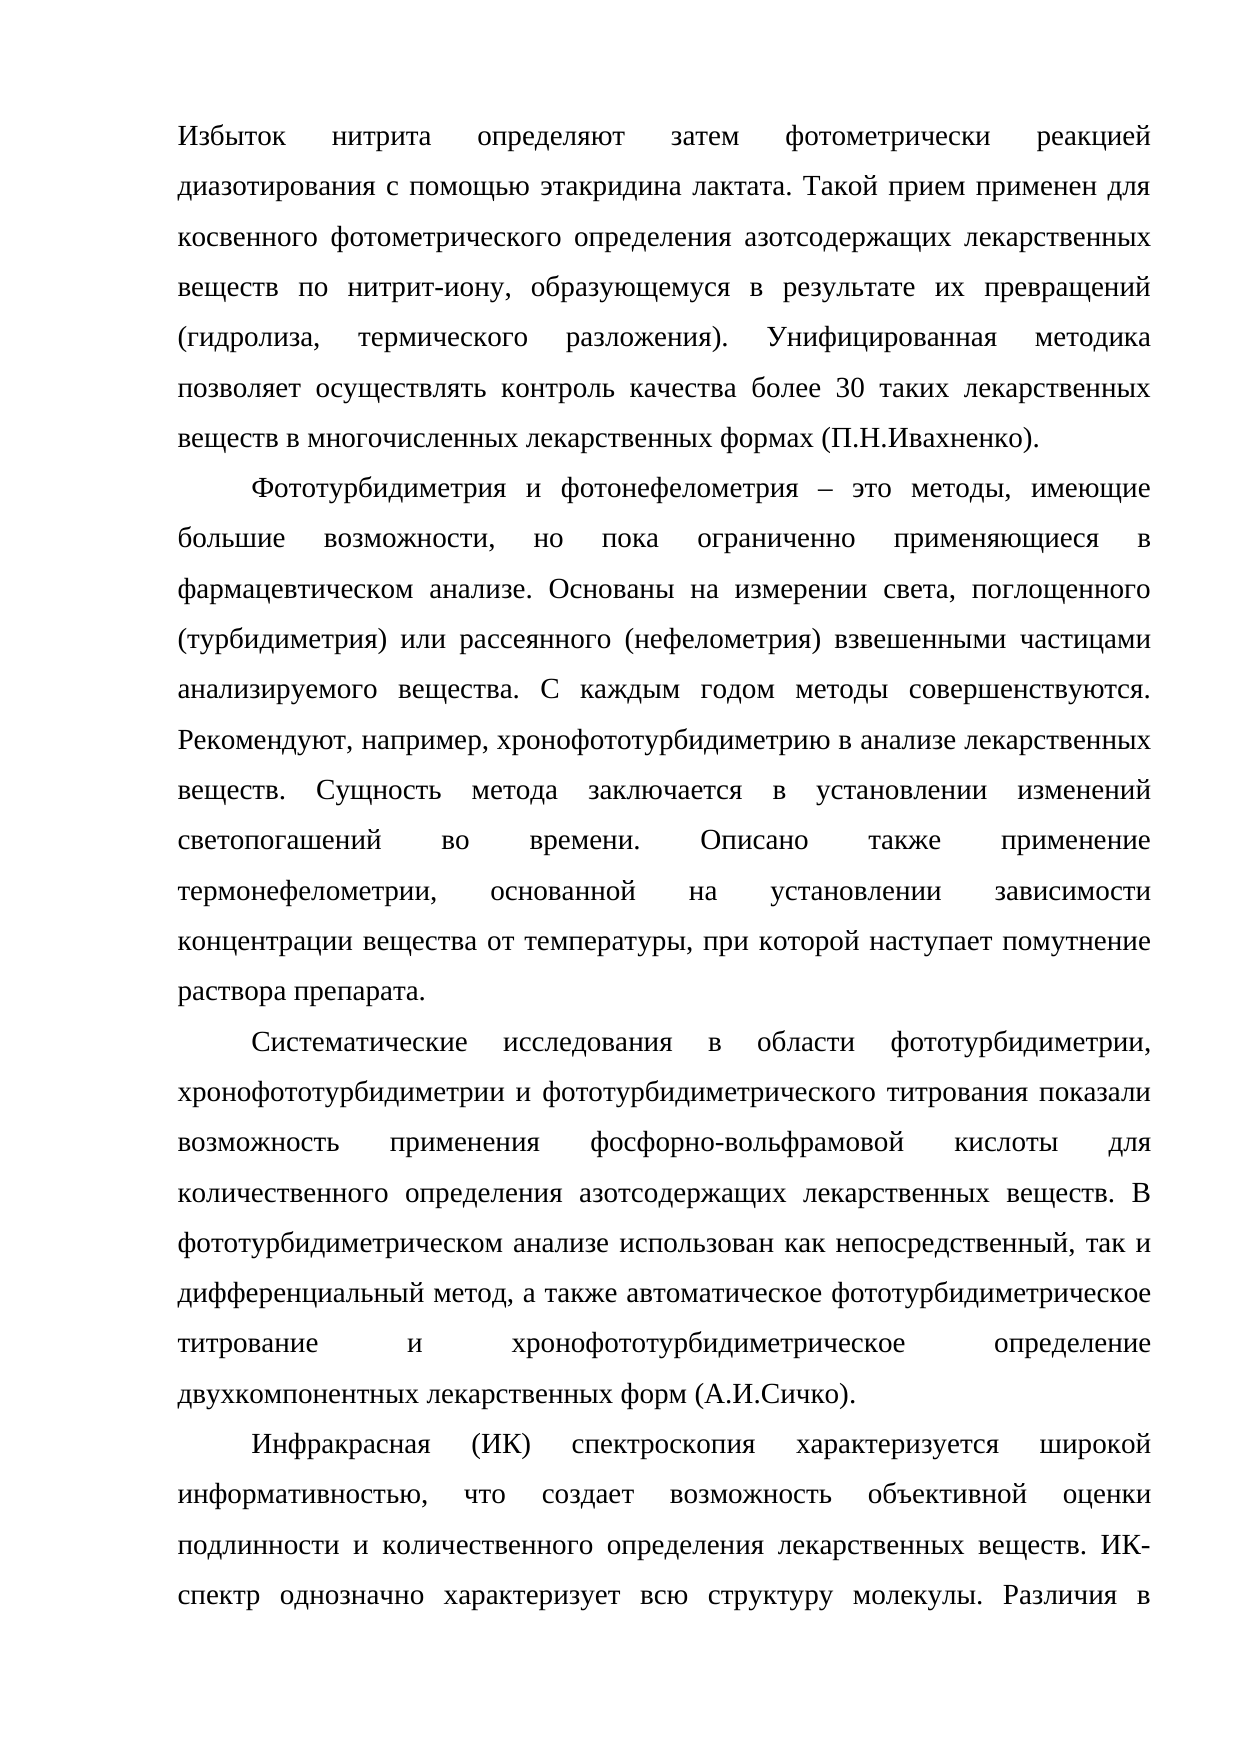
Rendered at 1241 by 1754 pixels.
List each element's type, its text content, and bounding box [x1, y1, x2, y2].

text Фототурбидиметрия и фотонефелометрия – это методы, имеющие большие возможности, но пока ограниченно применяющиеся в фармацевтическом анализе. Основаны на измерении света, поглощенного (турбидиметрия) или рассеянного (нефелометрия) взвешенными частицами анализируемого вещества. С каждым годом методы совершенствуются. Рекомендуют, например, хронофототурбидиметрию в анализе лекарственных веществ. Сущность метода заключается в установлении изменений светопогашений во времени. Описано также применение термонефелометрии, основанной на установлении зависимости концентрации вещества от температуры, при которой наступает помутнение раствора препарата. [177, 470, 1152, 1007]
text Систематические исследования в области фототурбидиметрии, хронофототурбидиметрии и фототурбидиметрического титрования показали возможность применения фосфорно-вольфрамовой кислоты для количественного определения азотсодержащих лекарственных веществ. В фототурбидиметрическом анализе использован как непосредственный, так и дифференциальный метод, а также автоматическое фототурбидиметрическое титрование и хронофототурбидиметрическое определение двухкомпонентных лекарственных форм (А.И.Сичко). [177, 1024, 1152, 1409]
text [177, 118, 1152, 453]
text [177, 1426, 1152, 1611]
